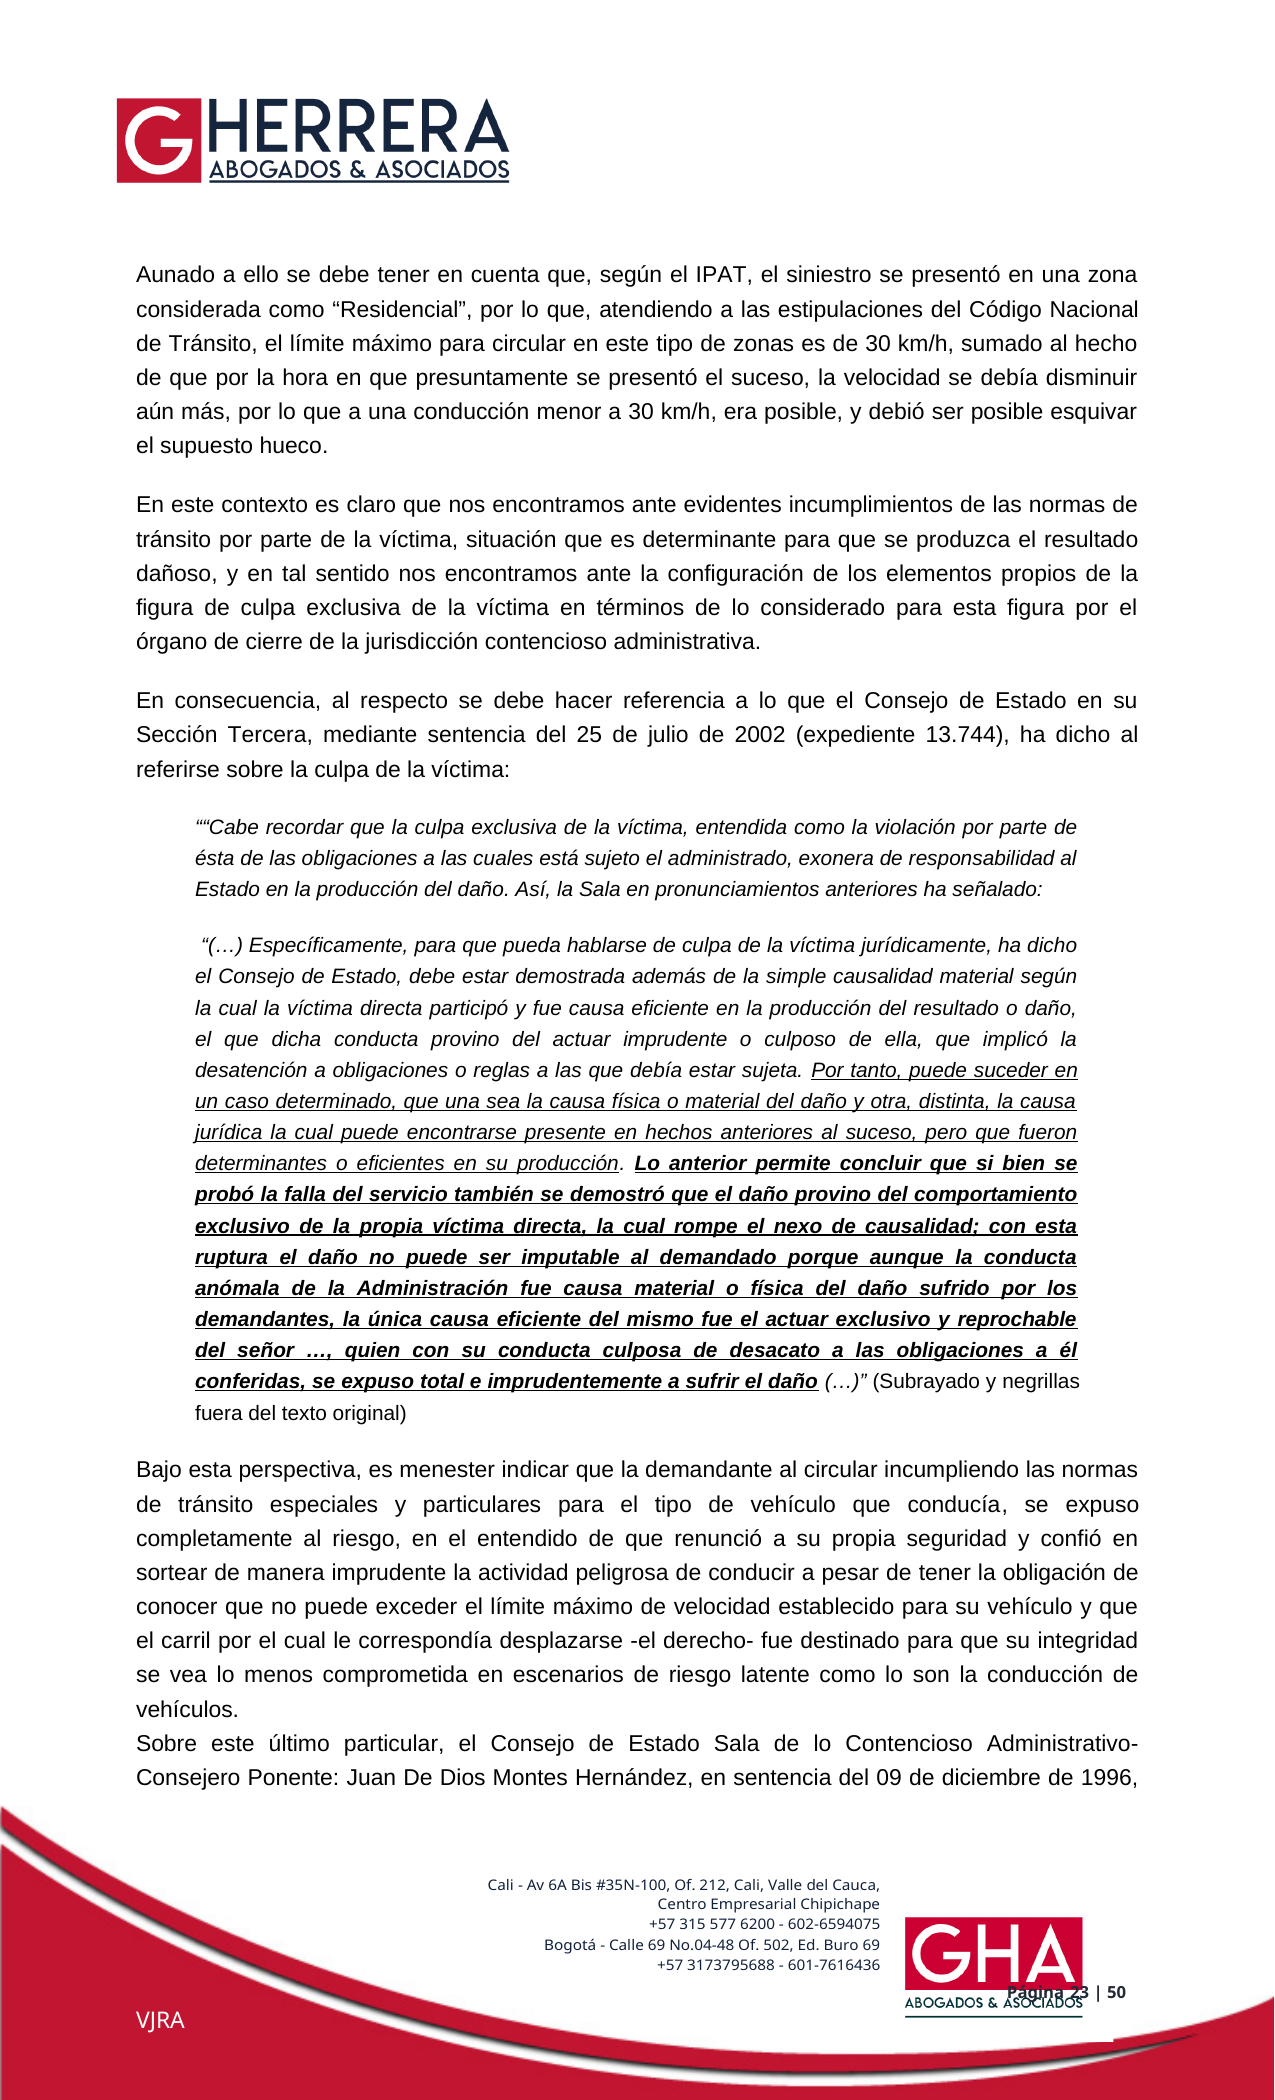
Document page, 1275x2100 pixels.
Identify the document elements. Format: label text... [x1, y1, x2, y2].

text Bajo esta perspectiva, es menester indicar que la demandante al circular incumpliendo las normas de tránsito especiales y particulares para el tipo de vehículo que conducía, se expuso completamente al riesgo, en el entendido de que renunció a su propia seguridad y confió en sortear de manera imprudente la actividad peligrosa de conducir a pesar de tener la obligación de conocer que no puede exceder el límite máximo de velocidad establecido para su vehículo y que el carril por el cual le correspondía desplazarse -el derecho- fue destinado para que su integridad se vea lo menos comprometida en escenarios de riesgo latente como lo son la conducción de vehículos. [136, 1456, 1139, 1722]
text En consecuencia, al respecto se debe hacer referencia a lo que el Consejo de Estado en su Sección Tercera, mediante sentencia del 25 de julio de 2002 (expediente 13.744), ha dicho al referirse sobre la culpa de la víctima: [136, 687, 1139, 782]
text “(…) Específicamente, para que pueda hablarse de culpa de la víctima jurídicamente, ha dicho el Consejo de Estado, debe estar demostrada además de la simple causalidad material según la cual la víctima directa participó y fue causa eficiente en la producción del resultado o daño, el que dicha conducta provino del actuar imprudente o culposo de ella, que implicó la desatención a obligaciones o reglas a las que debía estar sujeta. Por tanto, puede suceder en un caso determinado, que una sea la causa física o material del daño y otra, distinta, la causa jurídica la cual puede encontrarse presente en hechos anteriores al suceso, pero que fueron determinantes o eficientes en su producción. Lo anterior permite concluir que si bien se probó la falla del servicio también se demostró que el daño provino del comportamiento exclusivo de la propia víctima directa, la cual rompe el nexo de causalidad; con esta ruptura el daño no puede ser imputable al demandado porque aunque la conducta anómala de la Administración fue causa material o física del daño sufrido por los demandantes, la única causa eficiente del mismo fue el actuar exclusivo y reprochable del señor …, quien con su conducta culposa de desacato a las obligaciones a él conferidas, se expuso total e imprudentemente a sufrir el daño (…)” (Subrayado y negrillas fuera del texto original) [195, 933, 1080, 1424]
picture [96, 75, 529, 206]
text ““Cabe recordar que la culpa exclusiva de la víctima, entendida como la violación por parte de ésta de las obligaciones a las cuales está sujeto el administrado, exonera de responsabilidad al Estado en la producción del daño. Así, la Sala en pronunciamientos anteriores ha señalado: [195, 815, 1080, 901]
picture [0, 1793, 1275, 2100]
text En este contexto es claro que nos encontramos ante evidentes incumplimientos de las normas de tránsito por parte de la víctima, situación que es determinante para que se produzca el resultado dañoso, y en tal sentido nos encontramos ante la configuración de los elementos propios de la figura de culpa exclusiva de la víctima en términos de lo considerado para esta figura por el órgano de cierre de la jurisdicción contencioso administrativa. [136, 491, 1139, 654]
text Aunado a ello se debe tener en cuenta que, según el IPAT, el siniestro se presentó en una zona considerada como “Residencial”, por lo que, atendiendo a las estipulaciones del Código Nacional de Tránsito, el límite máximo para circular en este tipo de zonas es de 30 km/h, sumado al hecho de que por la hora en que presuntamente se presentó el suceso, la velocidad se debía disminuir aún más, por lo que a una conducción menor a 30 km/h, era posible, y debió ser posible esquivar el supuesto hueco. [136, 261, 1139, 458]
